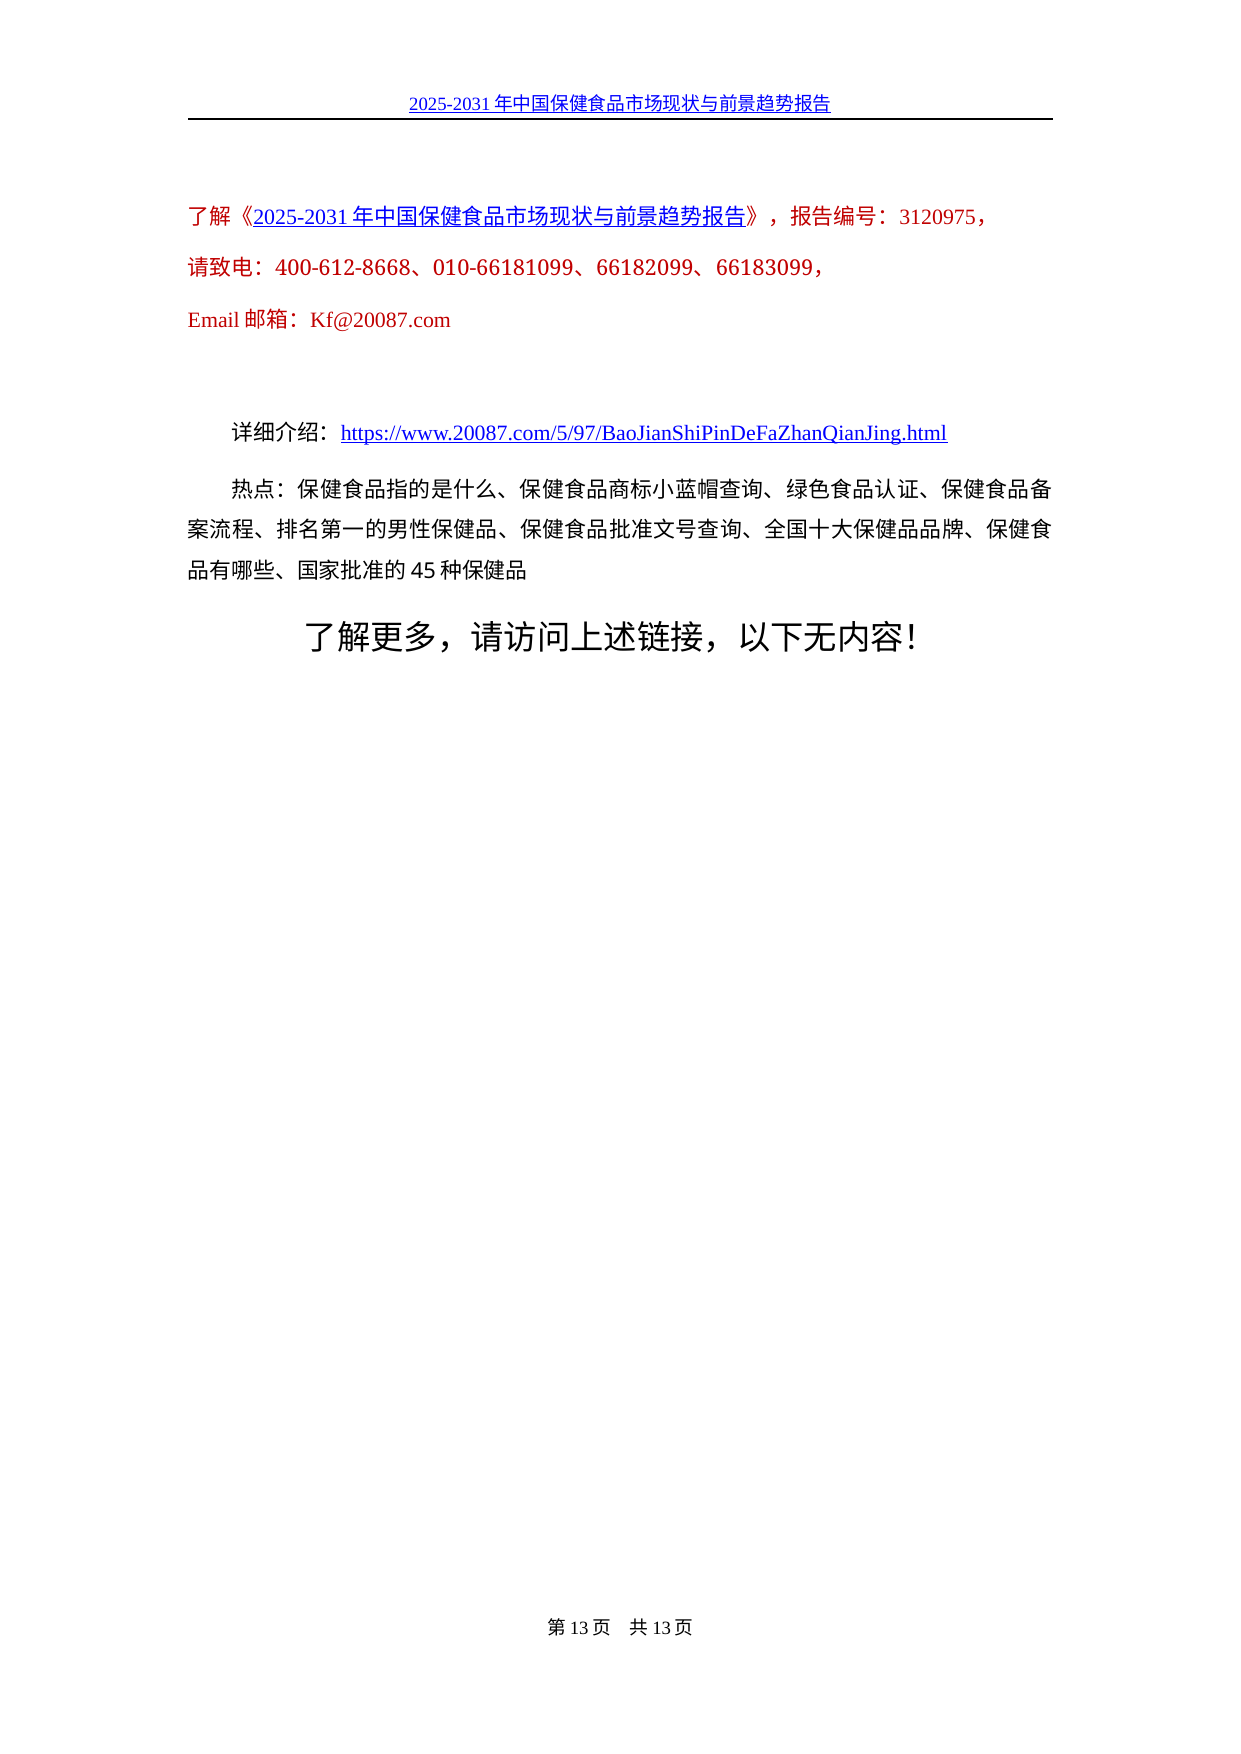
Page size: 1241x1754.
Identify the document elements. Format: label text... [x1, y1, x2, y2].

text 热点：保健食品指的是什么、保健食品商标小蓝帽查询、绿色食品认证、保健食品备案流程、排名第一的男性保健品、保健食品批准文号查询、全国十大保健品品牌、保健食品有哪些、国家批准的45种保健品 [187, 471, 1053, 585]
title 了解更多，请访问上述链接，以下无内容！ [187, 603, 1053, 668]
text 请致电：400-612-8668、010-66181099、66182099、66183099， [187, 250, 1053, 283]
text 详细介绍：https://www.20087.com/5/97/BaoJianShiPinDeFaZhanQianJing.html [187, 414, 1053, 447]
text 了解《2025-2031年中国保健食品市场现状与前景趋势报告》，报告编号：3120975， [187, 198, 1053, 231]
text Email邮箱：Kf@20087.com [187, 302, 1053, 334]
